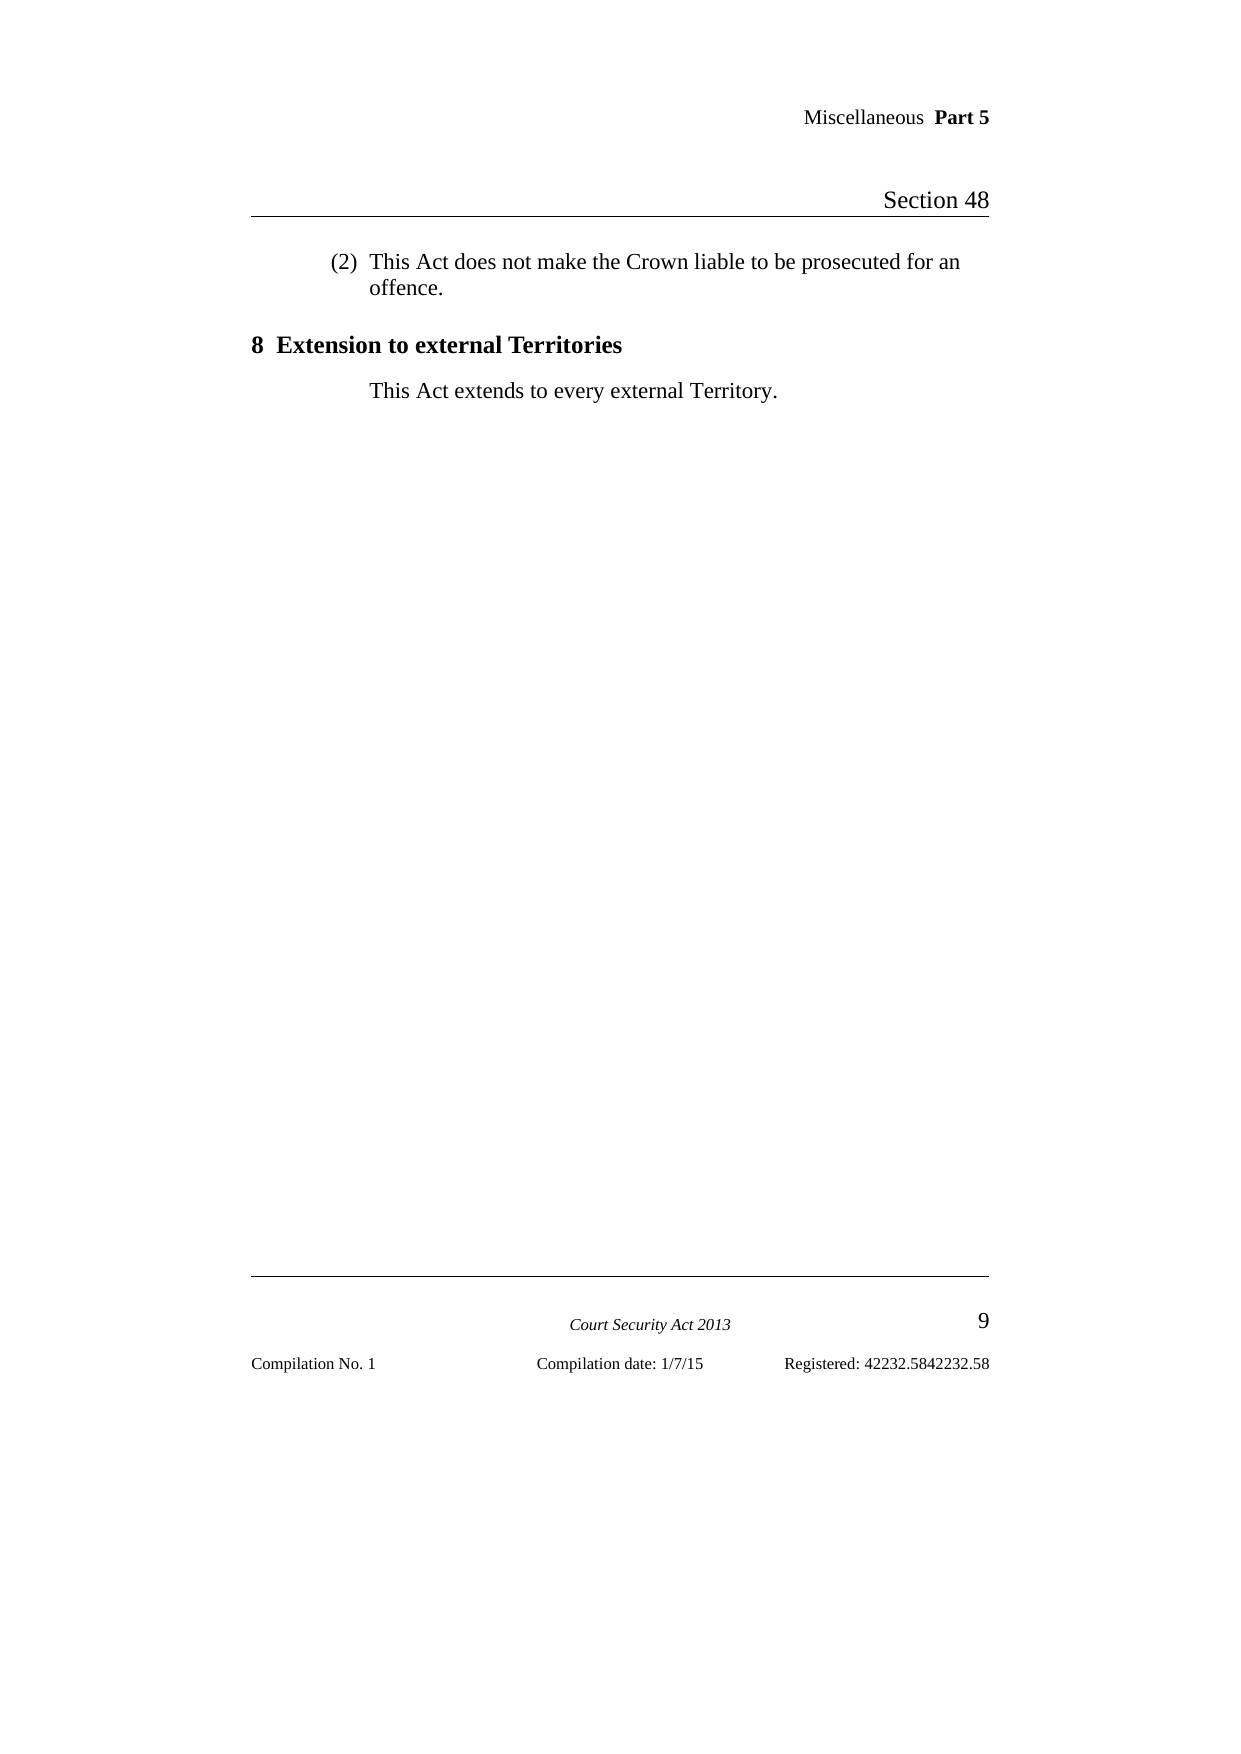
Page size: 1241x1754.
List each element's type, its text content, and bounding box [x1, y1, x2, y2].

text This Act extends to every external Territory. [251, 377, 989, 404]
text 8 Extension to external Territories [251, 330, 989, 359]
text (2) This Act does not make the Crown liable to be prosecuted for an offence. [251, 248, 989, 301]
